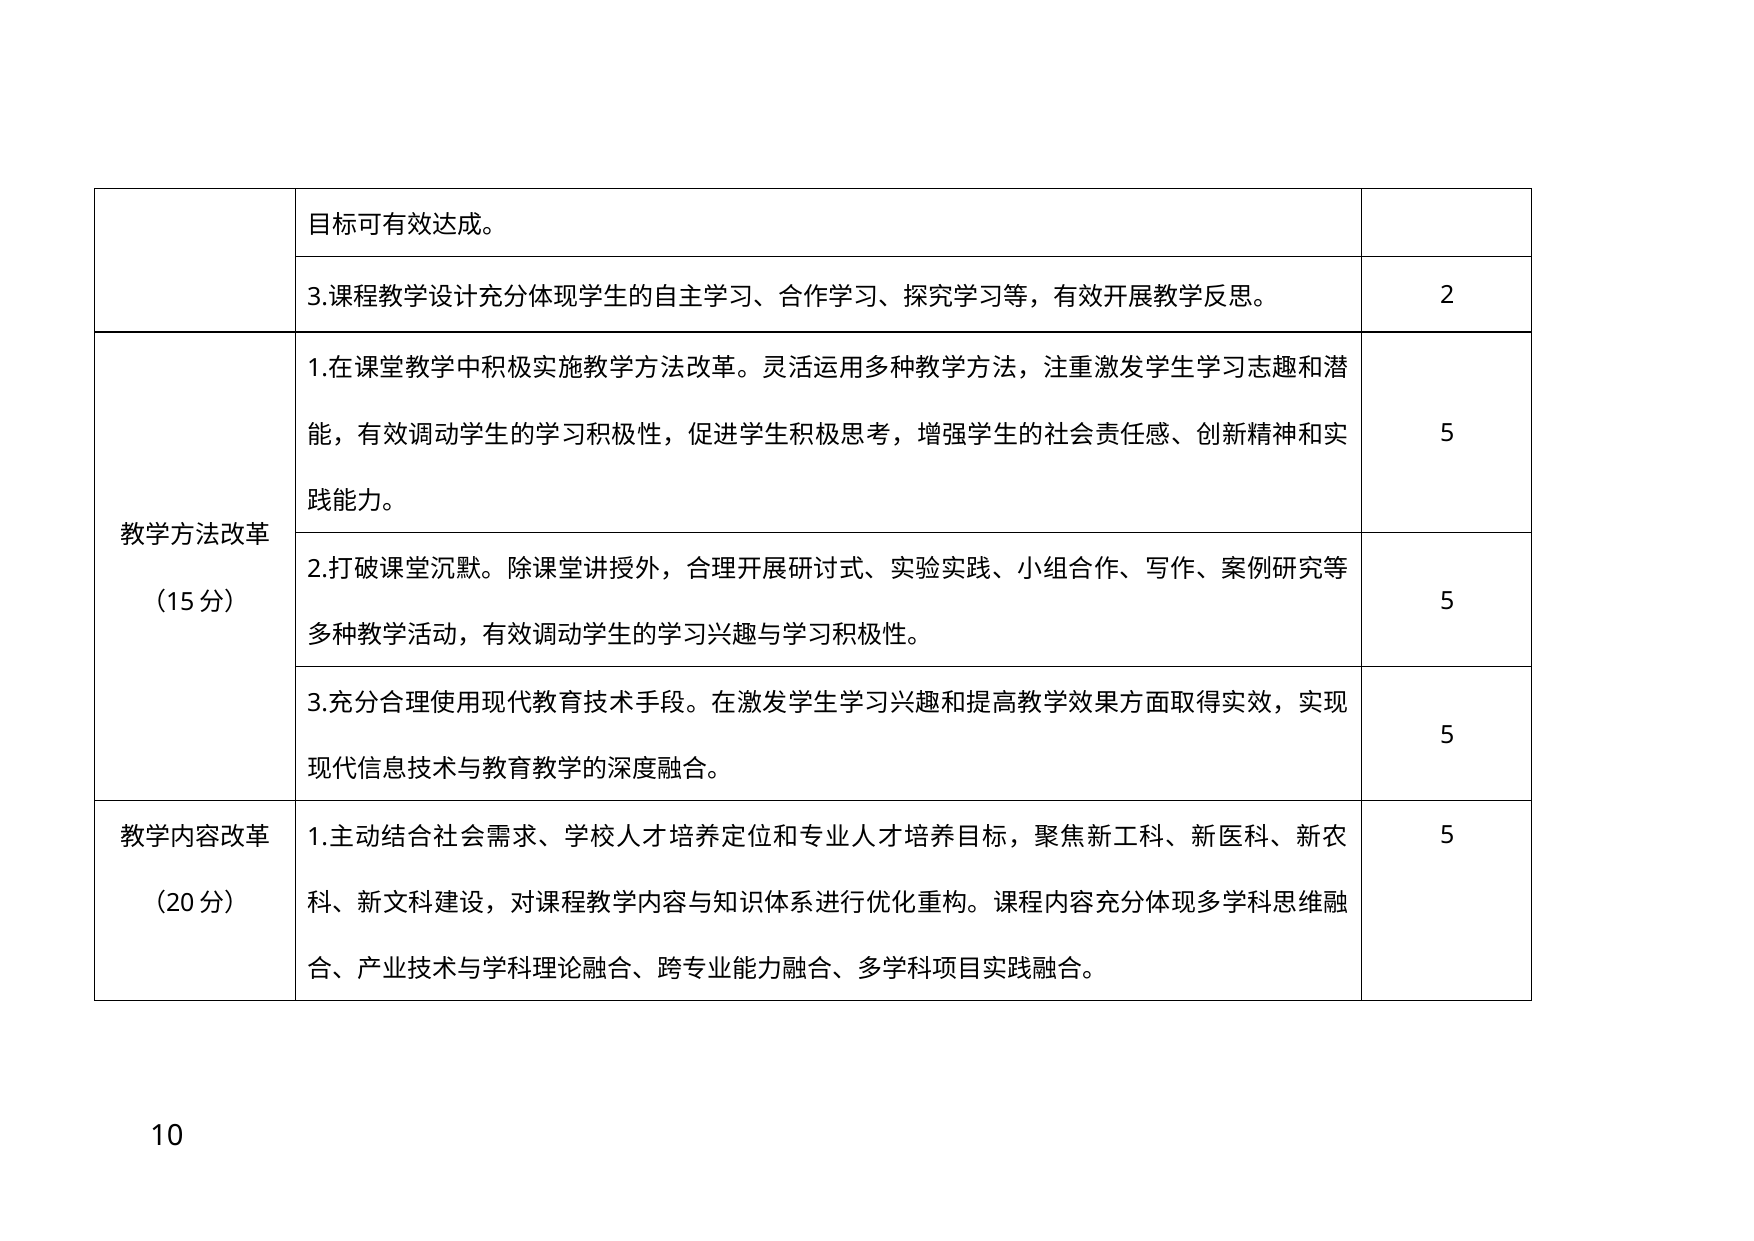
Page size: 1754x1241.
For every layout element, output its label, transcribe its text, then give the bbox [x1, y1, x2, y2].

table_cell 1.在课堂教学中积极实施教学方法改革。灵活运用多种教学方法，注重激发学生学习志趣和潜能，有效调动学生的学习积极性，促进学生积极思考，增强学生的社会责任感、创新精神和实践能力。 [296, 333, 1361, 532]
table_cell 2 [1362, 257, 1531, 331]
table_cell 5 [1362, 801, 1531, 1000]
table_cell 教学方法改革 （15分） [95, 333, 295, 800]
table_cell 教学内容改革（20分） [95, 801, 295, 1000]
table_cell 3.课程教学设计充分体现学生的自主学习、合作学习、探究学习等，有效开展教学反思。 [296, 257, 1361, 331]
table_cell 1.主动结合社会需求、学校人才培养定位和专业人才培养目标，聚焦新工科、新医科、新农科、新文科建设，对课程教学内容与知识体系进行优化重构。课程内容充分体现多学科思维融合、产业技术与学科理论融合、跨专业能力融合、多学科项目实践融合。 [296, 801, 1361, 1000]
table_cell 5 [1362, 667, 1531, 800]
table_cell 2.打破课堂沉默。除课堂讲授外，合理开展研讨式、实验实践、小组合作、写作、案例研究等多种教学活动，有效调动学生的学习兴趣与学习积极性。 [296, 533, 1361, 666]
table_cell 5 [1362, 333, 1531, 532]
table_cell 3 [1362, 189, 1531, 256]
table_cell 3.充分合理使用现代教育技术手段。在激发学生学习兴趣和提高教学效果方面取得实效，实现现代信息技术与教育教学的深度融合。 [296, 667, 1361, 800]
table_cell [296, 189, 1361, 256]
table_cell 5 [1362, 533, 1531, 666]
